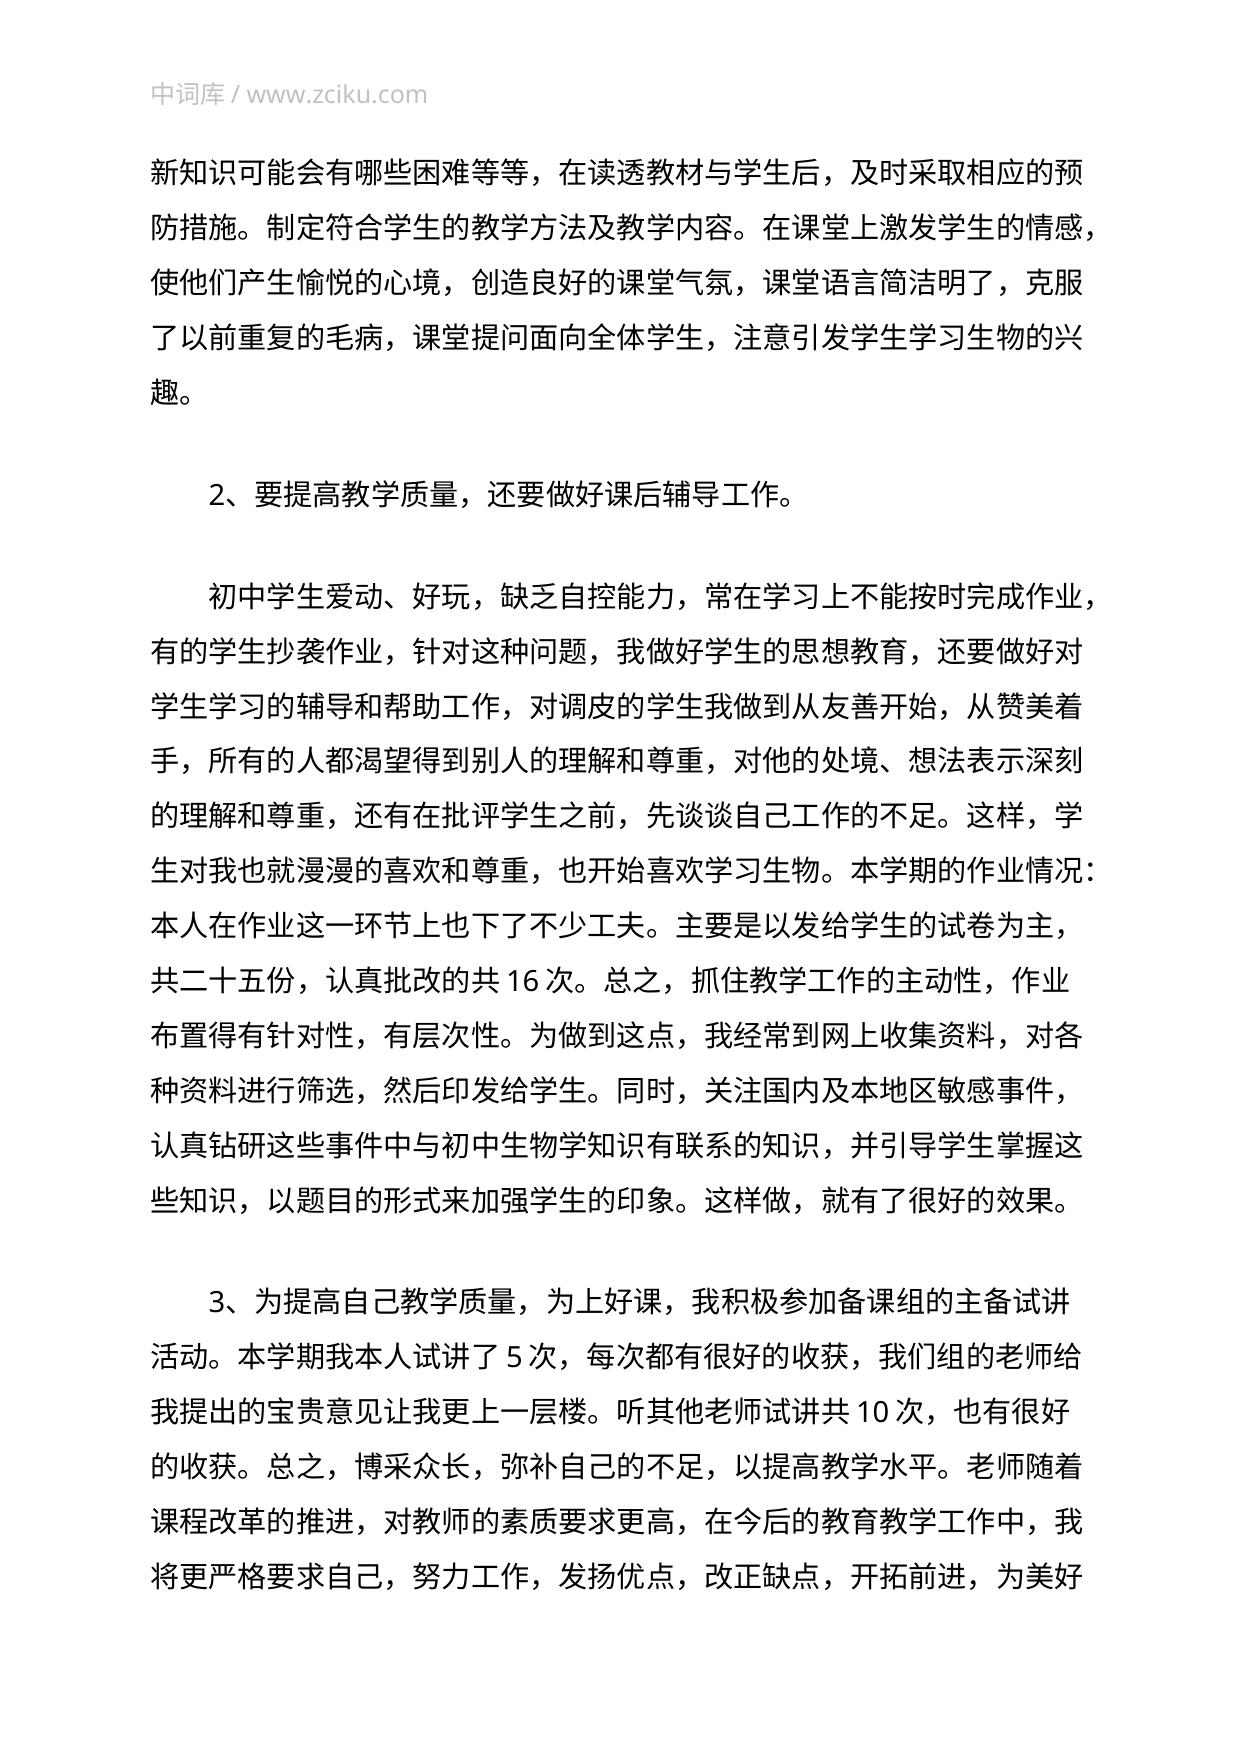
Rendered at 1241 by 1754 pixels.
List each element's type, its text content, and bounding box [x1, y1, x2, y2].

text 初中学生爱动、好玩，缺乏自控能力，常在学习上不能按时完成作业，有的学生抄袭作业，针对这种问题，我做好学生的思想教育，还要做好对学生学习的辅导和帮助工作，对调皮的学生我做到从友善开始，从赞美着手，所有的人都渴望得到别人的理解和尊重，对他的处境、想法表示深刻的理解和尊重，还有在批评学生之前，先谈谈自己工作的不足。这样，学生对我也就漫漫的喜欢和尊重，也开始喜欢学习生物。本学期的作业情况：本人在作业这一环节上也下了不少工夫。主要是以发给学生的试卷为主，共二十五份，认真批改的共16次。总之，抓住教学工作的主动性，作业布置得有针对性，有层次性。为做到这点，我经常到网上收集资料，对各种资料进行筛选，然后印发给学生。同时，关注国内及本地区敏感事件，认真钻研这些事件中与初中生物学知识有联系的知识，并引导学生掌握这些知识，以题目的形式来加强学生的印象。这样做，就有了很好的效果。 [150, 573, 1090, 1219]
text 2、要提高教学质量，还要做好课后辅导工作。 [150, 471, 1090, 514]
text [150, 150, 1090, 412]
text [150, 1279, 1090, 1596]
